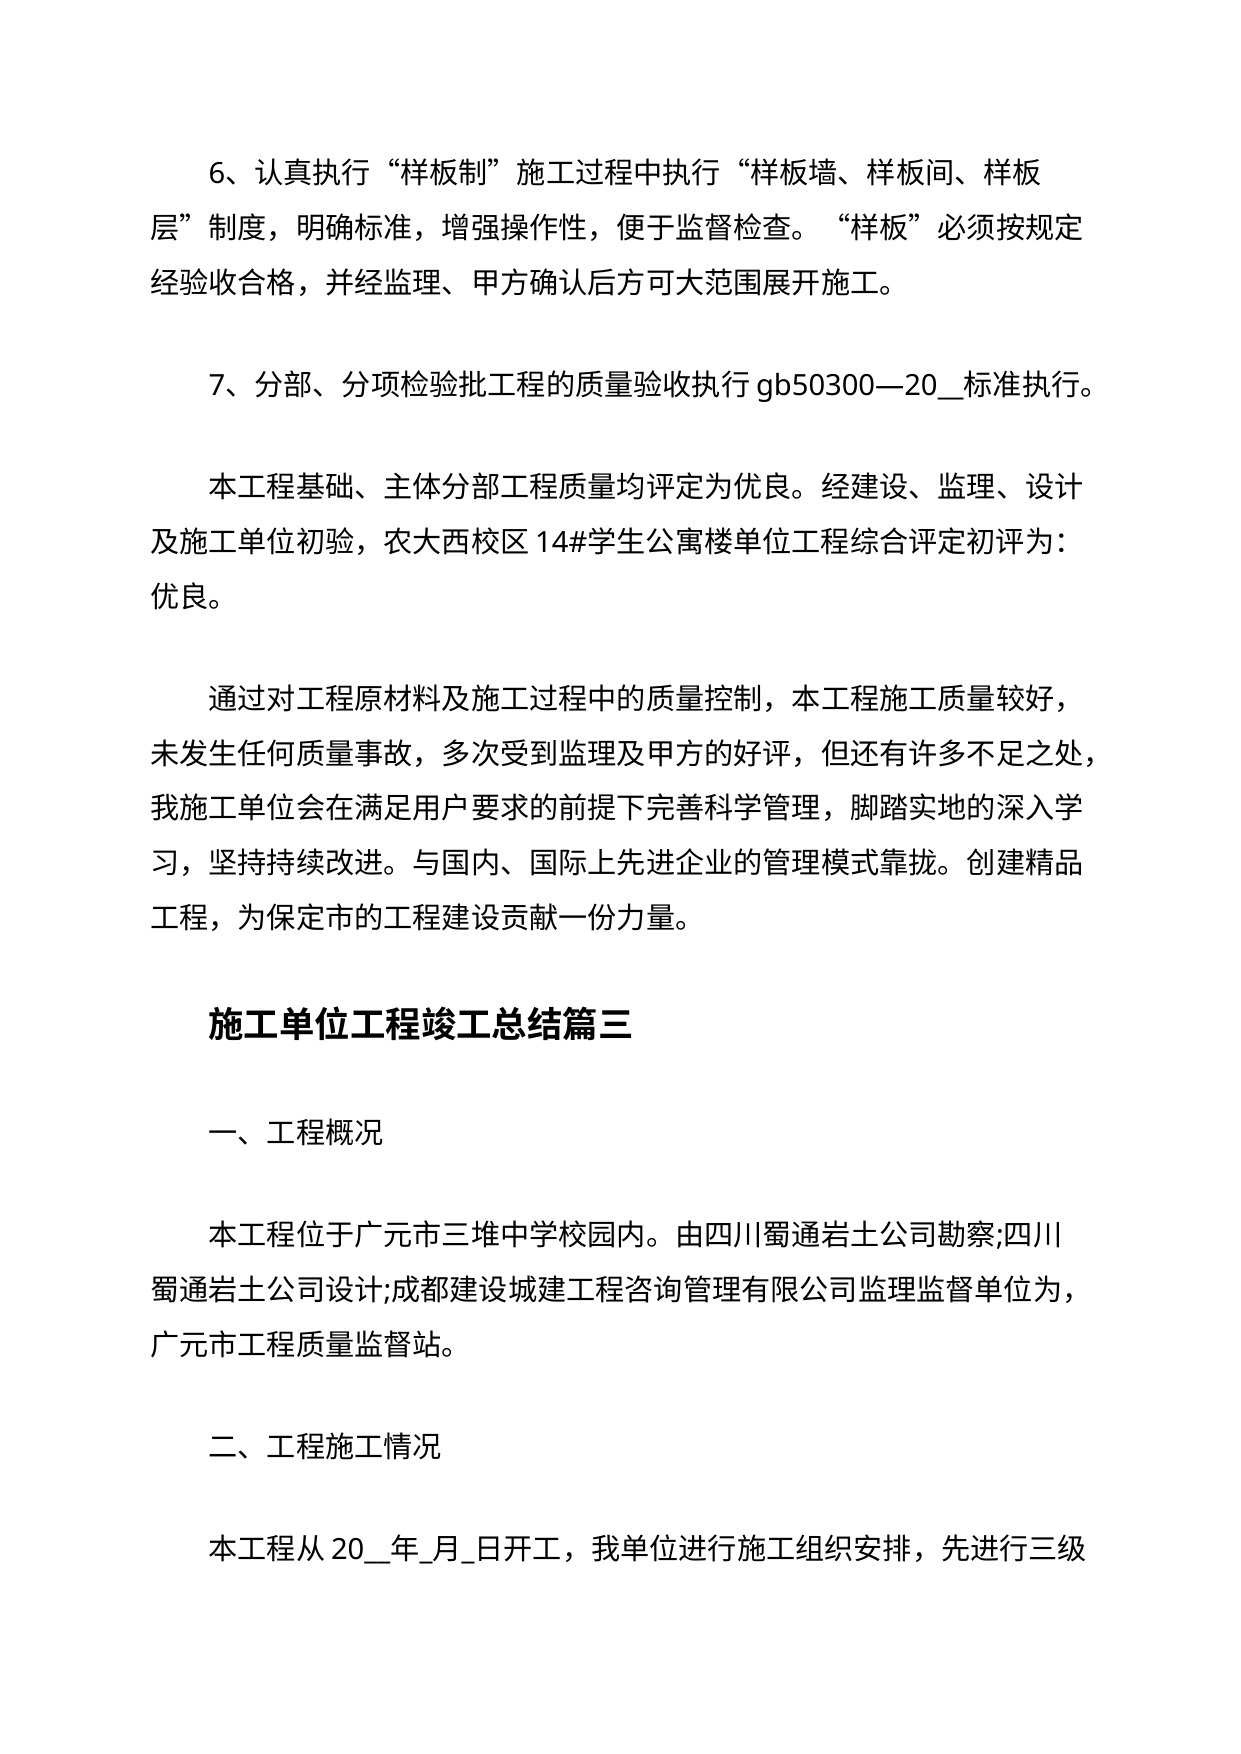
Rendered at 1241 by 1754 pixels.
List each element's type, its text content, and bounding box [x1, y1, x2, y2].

text 本工程基础、主体分部工程质量均评定为优良。经建设、监理、设计及施工单位初验，农大西校区14#学生公寓楼单位工程综合评定初评为：优良。 [150, 464, 1090, 616]
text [150, 1525, 1090, 1568]
text 本工程位于广元市三堆中学校园内。由四川蜀通岩土公司勘察;四川蜀通岩土公司设计;成都建设城建工程咨询管理有限公司监理监督单位为，广元市工程质量监督站。 [150, 1212, 1090, 1364]
text 通过对工程原材料及施工过程中的质量控制，本工程施工质量较好，未发生任何质量事故，多次受到监理及甲方的好评，但还有许多不足之处，我施工单位会在满足用户要求的前提下完善科学管理，脚踏实地的深入学习，坚持持续改进。与国内、国际上先进企业的管理模式靠拢。创建精品工程，为保定市的工程建设贡献一份力量。 [150, 675, 1090, 937]
text 7、分部、分项检验批工程的质量验收执行gb50300—20__标准执行。 [150, 362, 1090, 404]
text 施工单位工程竣工总结篇三 [150, 997, 1090, 1048]
text 一、工程概况 [150, 1110, 1090, 1152]
text 6、认真执行“样板制”施工过程中执行“样板墙、样板间、样板层”制度，明确标准，增强操作性，便于监督检查。“样板”必须按规定经验收合格，并经监理、甲方确认后方可大范围展开施工。 [150, 150, 1090, 302]
text 二、工程施工情况 [150, 1424, 1090, 1466]
